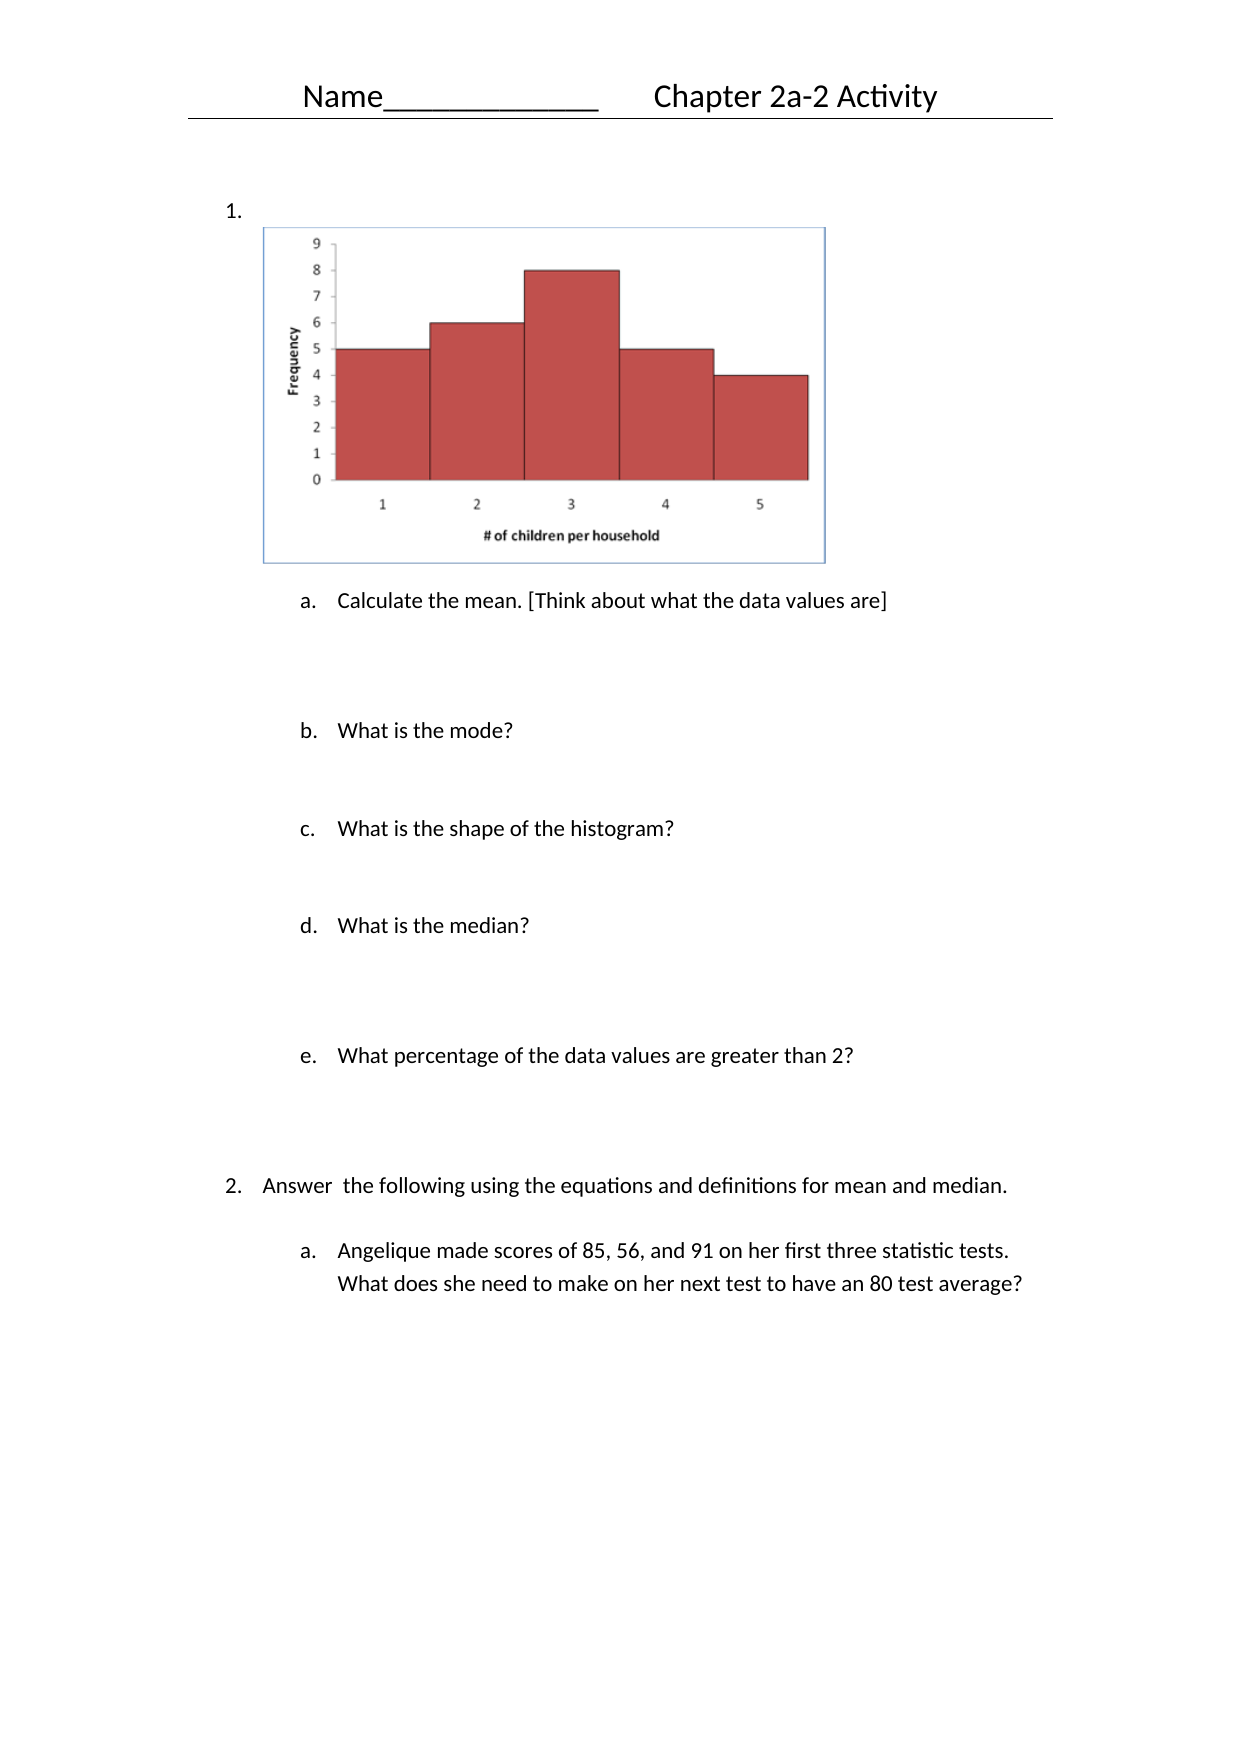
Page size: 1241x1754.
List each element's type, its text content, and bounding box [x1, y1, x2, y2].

list Angelique made scores of 85, 56, and 91 on her first three statistic tests. What does she need to make on her next test to have an 80 test average? [300, 1234, 1053, 1299]
list Answer the following using the equations and definitions for mean and median. [225, 1169, 1053, 1202]
list Calculate the mean. [Think about what the data values are] [300, 584, 1053, 617]
list What is the shape of the histogram? [300, 812, 1053, 844]
list What percentage of the data values are greater than 2? [300, 1039, 1053, 1072]
list What is the mode? [300, 714, 1053, 747]
picture [262, 227, 827, 565]
list What is the median? [300, 909, 1053, 942]
